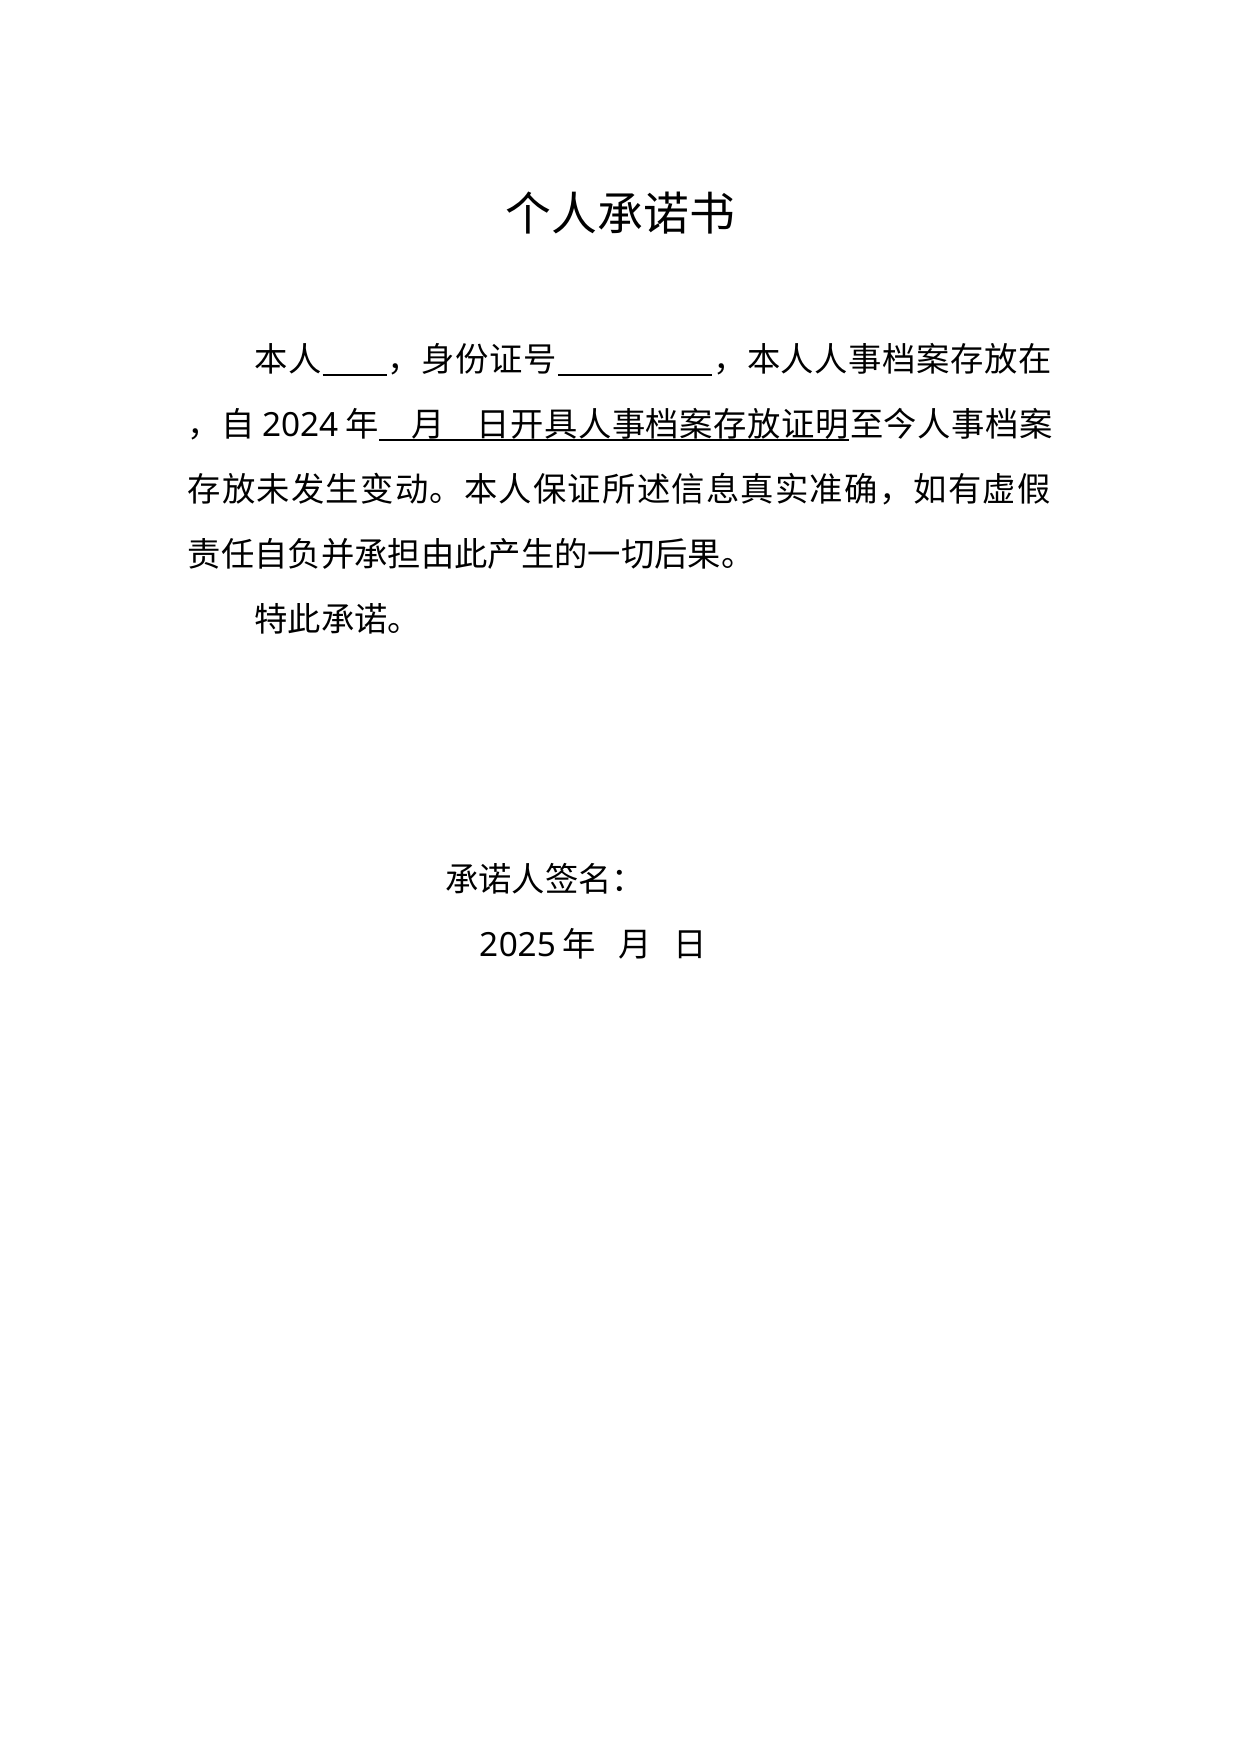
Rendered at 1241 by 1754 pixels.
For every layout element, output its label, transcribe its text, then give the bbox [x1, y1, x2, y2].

text 本人 ，身份证号 ，本人人事档案存放在 ，自2024年 月 日开具人事档案存放证明至今人事档案存放未发生变动。本人保证所述信息真实准确，如有虚假，责任自负并承担由此产生的一切后果。 [187, 324, 1053, 584]
text 2025年 月 日 [187, 909, 1053, 974]
text 个人承诺书 [187, 162, 1053, 259]
text 特此承诺。 [187, 584, 1053, 649]
text 承诺人签名： [187, 844, 1053, 909]
